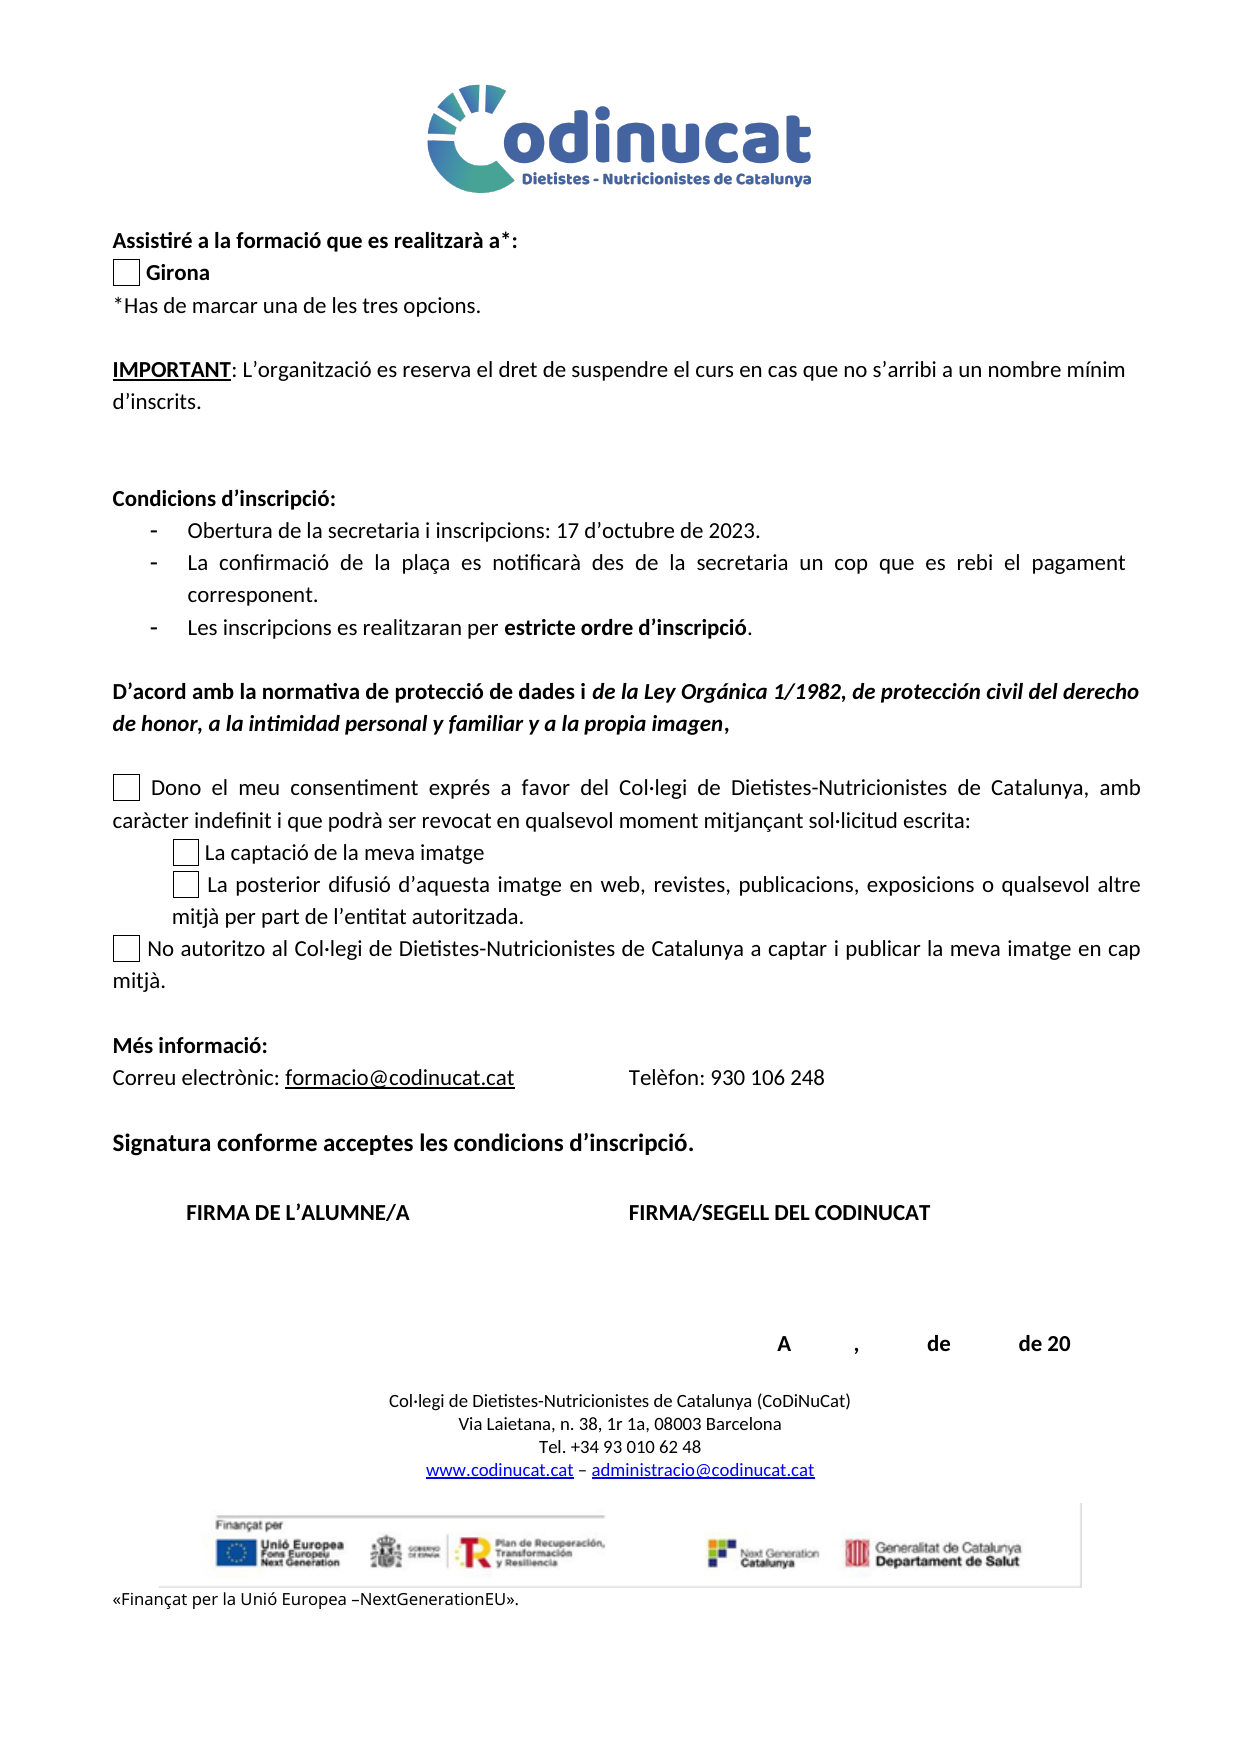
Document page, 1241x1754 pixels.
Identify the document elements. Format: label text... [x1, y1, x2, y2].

text Dono el meu consentiment exprés a favor del Col·legi de Dietistes-Nutricionistes de Catalunya, amb caràcter indefinit i que podrà ser revocat en qualsevol moment mitjançant sol·licitud escrita: [112, 773, 1142, 834]
text La posterior difusió d’aquesta imatge en web, revistes, publicacions, exposicions o qualsevol altre mitjà per part de l’entitat autoritzada. [172, 870, 1142, 930]
picture [158, 1503, 1082, 1588]
text D’acord amb la normativa de protecció de dades i de la Ley Orgánica 1/1982, de protección civil del derecho de honor, a la intimidad personal y familiar y a la propia imagen, [112, 677, 1142, 737]
text IMPORTANT: L’organització es reserva el dret de suspendre el curs en cas que no s’arribi a un nombre mínim d’inscrits. [112, 355, 1128, 415]
list Les inscripcions es realitzaran per estricte ordre d’inscripció. [150, 613, 1128, 641]
list Obertura de la secretaria i inscripcions: 17 d’octubre de 2023. [150, 516, 1128, 544]
text Més informació: [112, 1031, 1128, 1059]
text Condicions d’inscripció: [112, 484, 1128, 512]
text Signatura conforme acceptes les condicions d’inscripció. [112, 1128, 1128, 1158]
text A , de de 20 [112, 1329, 1128, 1357]
text No autoritzo al Col·legi de Dietistes-Nutricionistes de Catalunya a captar i publicar la meva imatge en cap mitjà. [112, 934, 1142, 995]
text *Has de marcar una de les tres opcions. [112, 291, 1128, 319]
text Correu electrònic: formacio@codinucat.cat Telèfon: 930 106 248 [112, 1063, 1128, 1091]
text Assistiré a la formació que es realitzarà a*: [112, 226, 1128, 254]
text Girona [112, 258, 1128, 287]
text La captació de la meva imatge [172, 838, 1142, 866]
text FIRMA DE L’ALUMNE/A FIRMA/SEGELL DEL CODINUCAT [112, 1198, 1128, 1226]
list La confirmació de la plaça es notificarà des de la secretaria un cop que es rebi el pagament corresponent. [150, 548, 1128, 608]
picture [420, 73, 820, 198]
